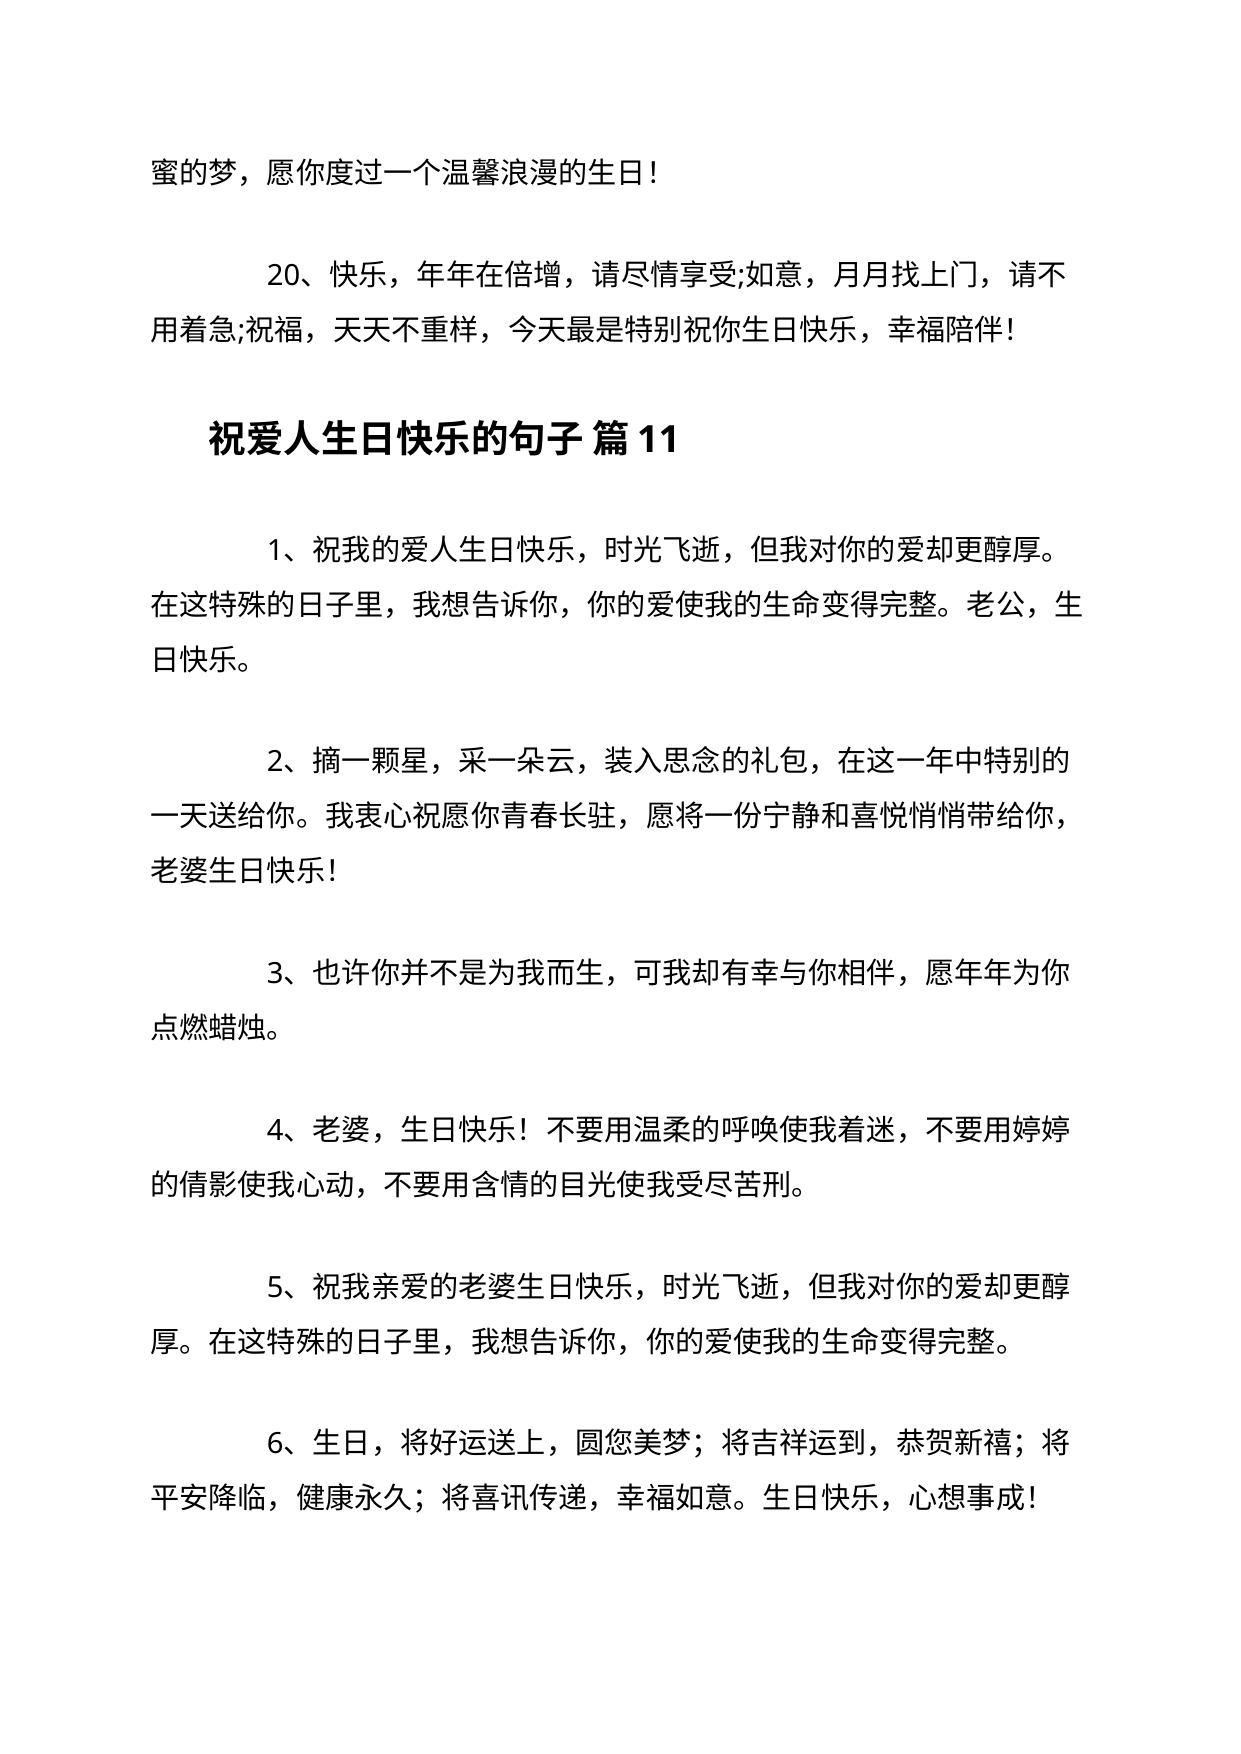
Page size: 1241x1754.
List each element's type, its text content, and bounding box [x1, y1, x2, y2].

text 祝爱人生日快乐的句子 篇11 [150, 409, 1090, 463]
text 5、祝我亲爱的老婆生日快乐，时光飞逝，但我对你的爱却更醇厚。在这特殊的日子里，我想告诉你，你的爱使我的生命变得完整。 [150, 1263, 1090, 1361]
text 6、生日，将好运送上，圆您美梦；将吉祥运到，恭贺新禧；将平安降临，健康永久；将喜讯传递，幸福如意。生日快乐，心想事成！ [150, 1420, 1090, 1517]
text 3、也许你并不是为我而生，可我却有幸与你相伴，愿年年为你点燃蜡烛。 [150, 950, 1090, 1047]
text 2、摘一颗星，采一朵云，装入思念的礼包，在这一年中特别的一天送给你。我衷心祝愿你青春长驻，愿将一份宁静和喜悦悄悄带给你，老婆生日快乐！ [150, 738, 1090, 890]
text 1、祝我的爱人生日快乐，时光飞逝，但我对你的爱却更醇厚。在这特殊的日子里，我想告诉你，你的爱使我的生命变得完整。老公，生日快乐。 [150, 526, 1090, 678]
text 4、老婆，生日快乐！不要用温柔的呼唤使我着迷，不要用婷婷的倩影使我心动，不要用含情的目光使我受尽苦刑。 [150, 1106, 1090, 1204]
text 20、快乐，年年在倍增，请尽情享受;如意，月月找上门，请不用着急;祝福，天天不重样，今天最是特别祝你生日快乐，幸福陪伴！ [150, 252, 1090, 349]
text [150, 150, 1090, 192]
